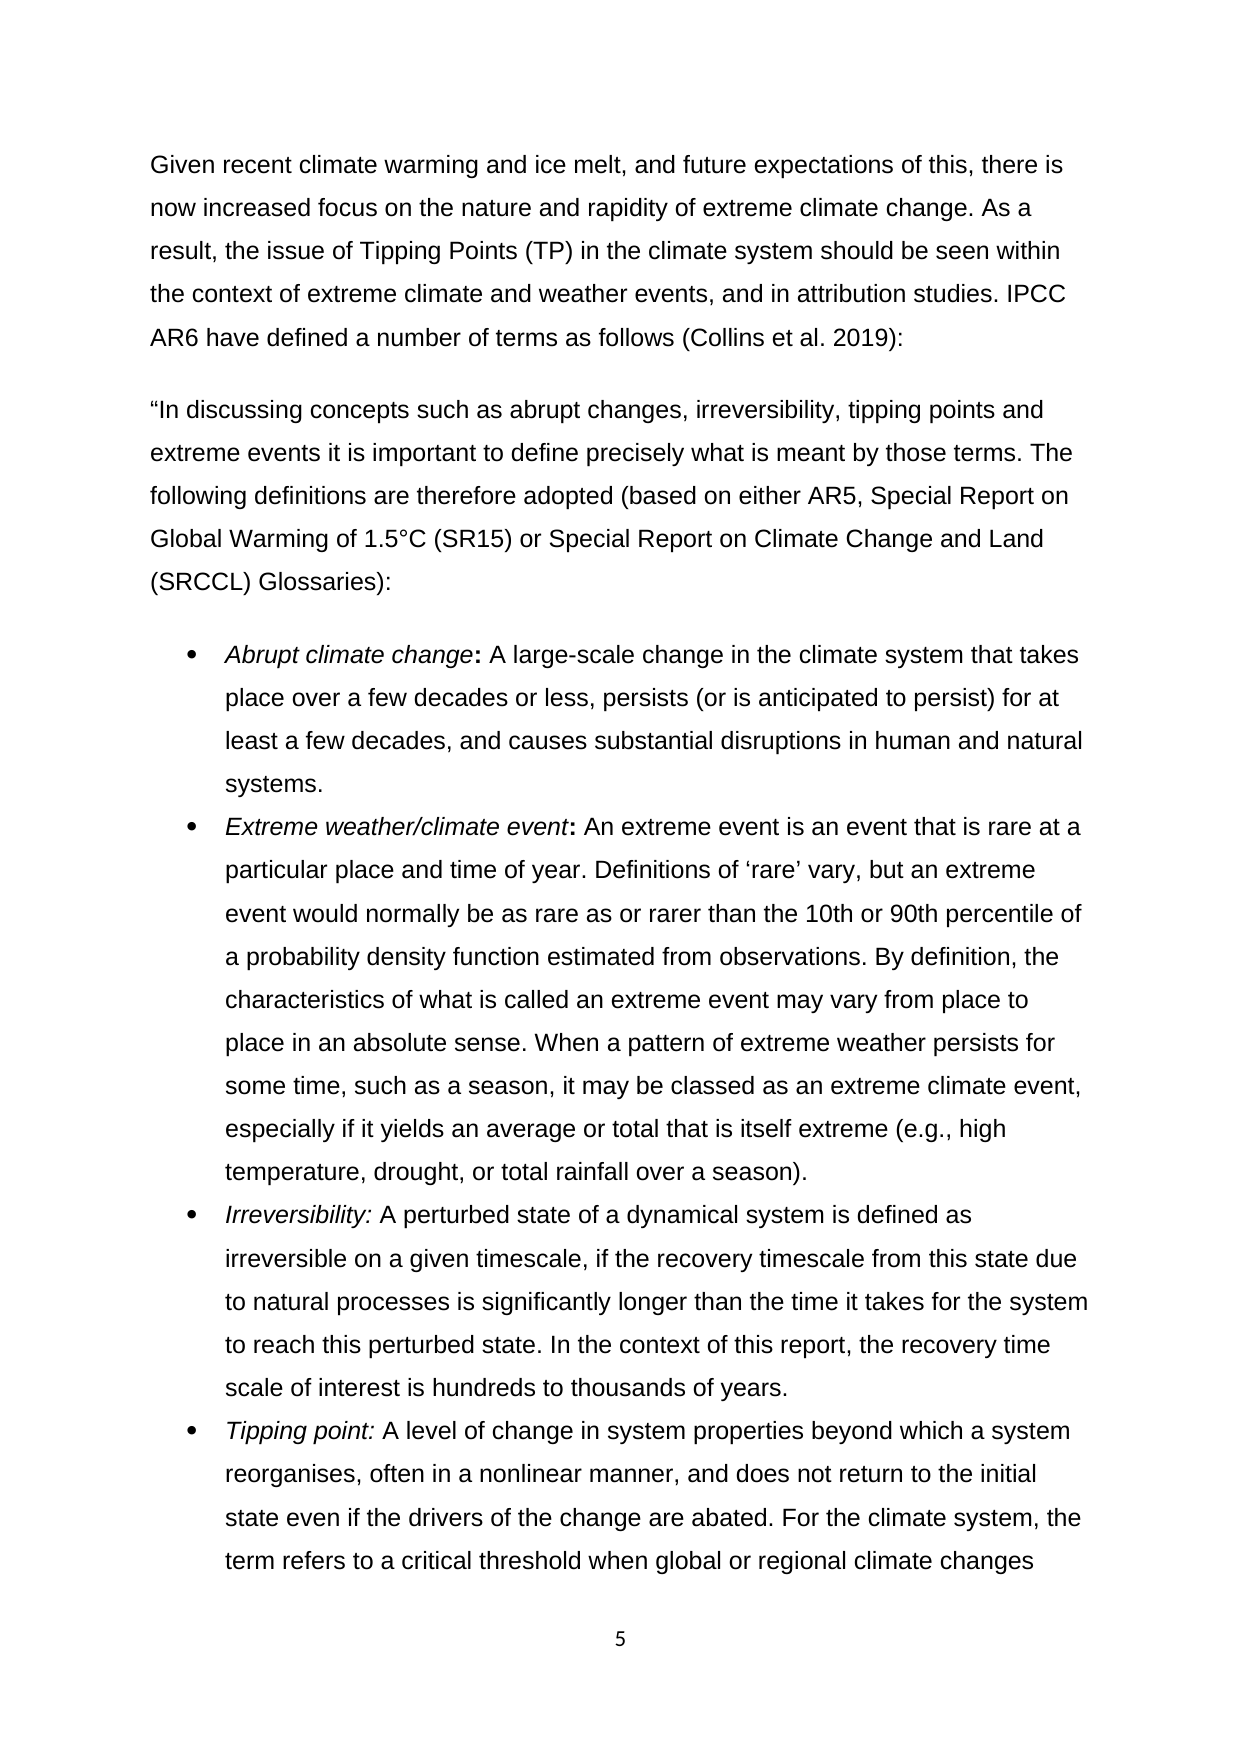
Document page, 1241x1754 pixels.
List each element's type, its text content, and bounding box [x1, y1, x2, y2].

list Abrupt climate change: A large-scale change in the climate system that takes place over a few decades or less, persists (or is anticipated to persist) for at least a few decades, and causes substantial disruptions in human and natural systems. [187, 639, 1090, 798]
list Extreme weather/climate event: An extreme event is an event that is rare at a particular place and time of year. Definitions of ‘rare’ vary, but an extreme event would normally be as rare as or rarer than the 10th or 90th percentile of a probability density function estimated from observations. By definition, the characteristics of what is called an extreme event may vary from place to place in an absolute sense. When a pattern of extreme weather persists for some time, such as a season, it may be classed as an extreme climate event, especially if it yields an average or total that is itself extreme (e.g., high temperature, drought, or total rainfall over a season). [187, 841, 1090, 1215]
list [187, 1504, 1090, 1576]
list Irreversibility: A perturbed state of a dynamical system is defined as irreversible on a given timescale, if the recovery timescale from this state due to natural processes is significantly longer than the time it takes for the system to reach this perturbed state. In the context of this report, the recovery time scale of interest is hundreds to thousands of years. [187, 1259, 1090, 1460]
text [150, 150, 1090, 351]
text “In discussing concepts such as abrupt changes, irreversibility, tipping points and extreme events it is important to define precisely what is meant by those terms. The following definitions are therefore adopted (based on either AR5, Special Report on Global Warming of 1.5°C (SR15) or Special Report on Climate Change and Land (SRCCL) Glossaries): [150, 395, 1090, 596]
